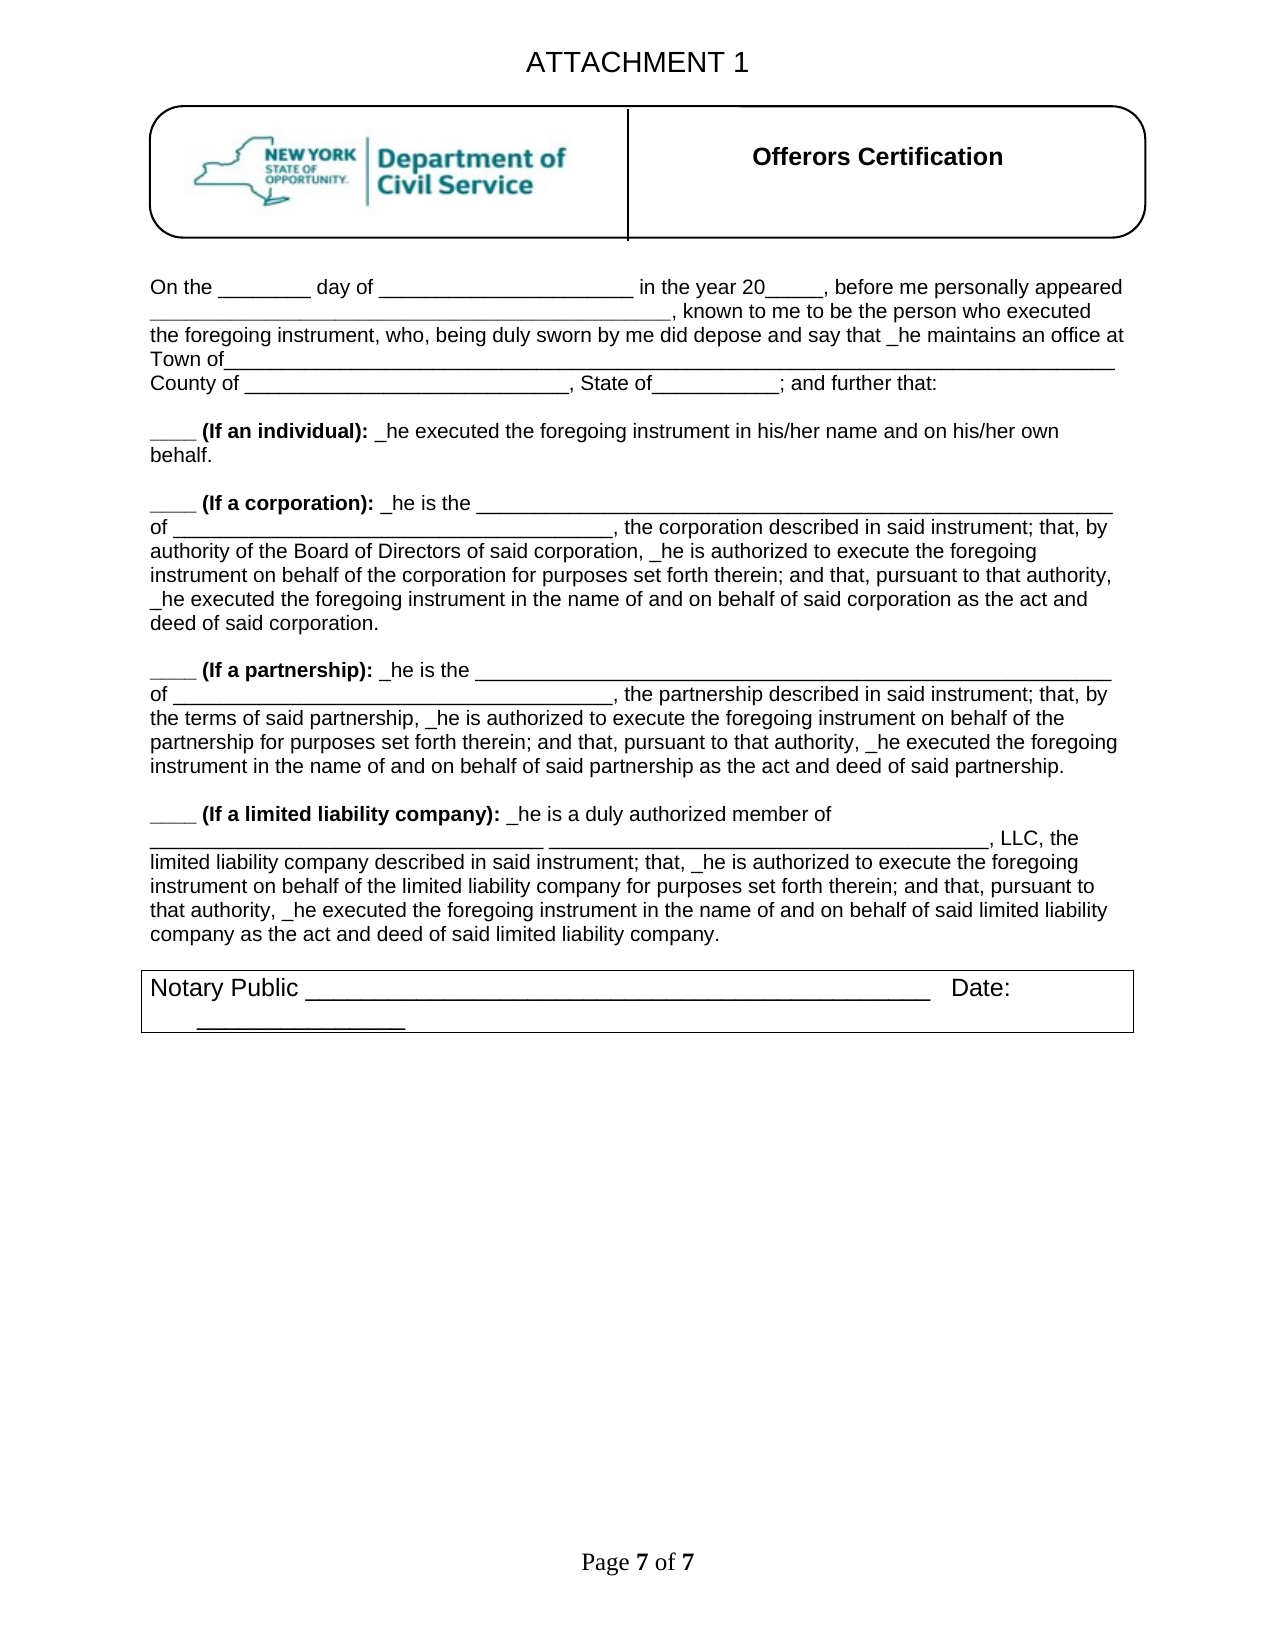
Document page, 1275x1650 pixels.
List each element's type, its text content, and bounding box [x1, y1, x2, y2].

text ____ (If a partnership): _he is the _______________________________________________________ of ______________________________________, the partnership described in said instrument; that, by the terms of said partnership, _he is authorized to execute the foregoing instrument on behalf of the partnership for purposes set forth therein; and that, pursuant to that authority, _he executed the foregoing instrument in the name of and on behalf of said partnership as the act and deed of said partnership. [150, 658, 1125, 778]
text Town of_____________________________________________________________________________ [150, 347, 1125, 371]
text ____ (If a limited liability company): _he is a duly authorized member of __________________________________ ______________________________________, LLC, the limited liability company described in said instrument; that, _he is authorized to execute the foregoing instrument on behalf of the limited liability company for purposes set forth therein; and that, pursuant to that authority, _he executed the foregoing instrument in the name of and on behalf of said limited liability company as the act and deed of said limited liability company. [150, 802, 1125, 946]
text Notary Public _____________________________________________ Date: _______________ [142, 971, 1133, 1032]
text ____ (If an individual): _he executed the foregoing instrument in his/her name and on his/her own behalf. [150, 419, 1125, 467]
text ____ (If a corporation): _he is the _______________________________________________________ of ______________________________________, the corporation described in said instrument; that, by authority of the Board of Directors of said corporation, _he is authorized to execute the foregoing instrument on behalf of the corporation for purposes set forth therein; and that, pursuant to that authority, _he executed the foregoing instrument in the name of and on behalf of said corporation as the act and deed of said corporation. [150, 491, 1125, 634]
picture [184, 127, 577, 216]
text County of ____________________________, State of___________; and further that: [150, 371, 1125, 395]
text On the ________ day of ______________________ in the year 20_____, before me personally appeared _____________________________________________, known to me to be the person who executed the foregoing instrument, who, being duly sworn by me did depose and say that _he maintains an office at [150, 275, 1125, 347]
